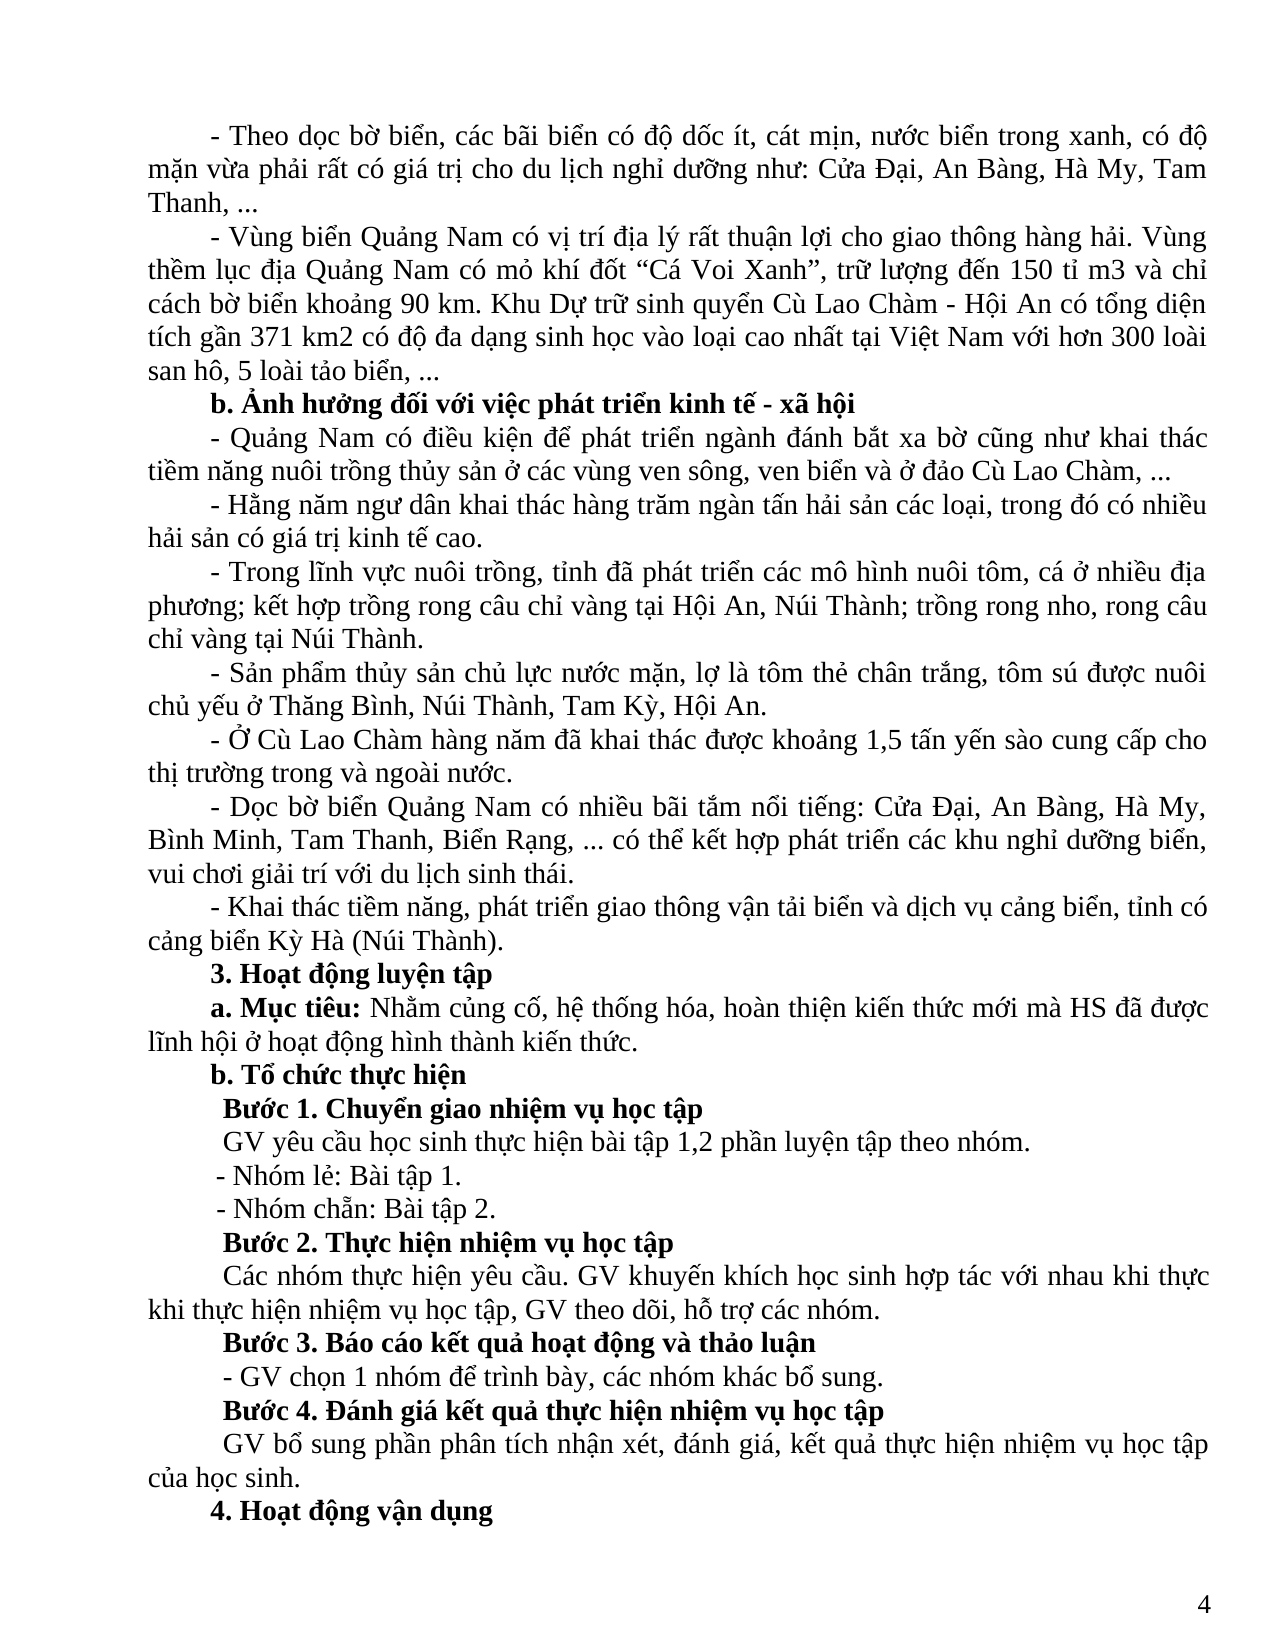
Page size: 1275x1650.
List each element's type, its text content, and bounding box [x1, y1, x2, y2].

text - Trong lĩnh vực nuôi trồng, tỉnh đã phát triển các mô hình nuôi tôm, cá ở nhiều địa phương; kết hợp trồng rong câu chỉ vàng tại Hội An, Núi Thành; trồng rong nho, rong câu chỉ vàng tại Núi Thành. [148, 554, 1209, 655]
text b. Ảnh hưởng đối với việc phát triển kinh tế - xã hội [148, 386, 1209, 420]
text GV yêu cầu học sinh thực hiện bài tập 1,2 phần luyện tập theo nhóm. [148, 1124, 1211, 1158]
text GV bổ sung phần phân tích nhận xét, đánh giá, kết quả thực hiện nhiệm vụ học tập của học sinh. [148, 1426, 1211, 1493]
text b. Tổ chức thực hiện [148, 1057, 1211, 1091]
text - Sản phẩm thủy sản chủ lực nước mặn, lợ là tôm thẻ chân trắng, tôm sú được nuôi chủ yếu ở Thăng Bình, Núi Thành, Tam Kỳ, Hội An. [148, 655, 1209, 722]
text - Nhóm lẻ: Bài tập 1. [148, 1158, 1198, 1191]
text - Khai thác tiềm năng, phát triển giao thông vận tải biển và dịch vụ cảng biển, tỉnh có cảng biển Kỳ Hà (Núi Thành). [148, 889, 1209, 957]
text - Dọc bờ biển Quảng Nam có nhiều bãi tắm nổi tiếng: Cửa Đại, An Bàng, Hà My, Bình Minh, Tam Thanh, Biển Rạng, ... có thể kết hợp phát triển các khu nghỉ dưỡng biển, vui chơi giải trí với du lịch sinh thái. [148, 789, 1209, 889]
text Bước 2. Thực hiện nhiệm vụ học tập [148, 1225, 1211, 1258]
list - GV chọn 1 nhóm để trình bày, các nhóm khác bổ sung. [148, 1359, 1211, 1393]
text - Quảng Nam có điều kiện để phát triển ngành đánh bắt xa bờ cũng như khai thác tiềm năng nuôi trồng thủy sản ở các vùng ven sông, ven biển và ở đảo Cù Lao Chàm, ... [148, 420, 1209, 487]
list Bước 3. Báo cáo kết quả hoạt động và thảo luận [148, 1326, 1211, 1359]
text - Hằng năm ngư dân khai thác hàng trăm ngàn tấn hải sản các loại, trong đó có nhiều hải sản có giá trị kinh tế cao. [148, 487, 1209, 554]
text a. Mục tiêu: Nhằm củng cố, hệ thống hóa, hoàn thiện kiến thức mới mà HS đã được lĩnh hội ở hoạt động hình thành kiến thức. [148, 990, 1211, 1057]
text Các nhóm thực hiện yêu cầu. GV khuyến khích học sinh hợp tác với nhau khi thực khi thực hiện nhiệm vụ học tập, GV theo dõi, hỗ trợ các nhóm. [148, 1258, 1211, 1326]
list Bước 4. Đánh giá kết quả thực hiện nhiệm vụ học tập [148, 1393, 1211, 1426]
text 3. Hoạt động luyện tập [148, 957, 1211, 990]
text - Vùng biển Quảng Nam có vị trí địa lý rất thuận lợi cho giao thông hàng hải. Vùng thềm lục địa Quảng Nam có mỏ khí đốt “Cá Voi Xanh”, trữ lượng đến 150 tỉ m3 và chỉ cách bờ biển khoảng 90 km. Khu Dự trữ sinh quyển Cù Lao Chàm - Hội An có tổng diện tích gần 371 km2 có độ đa dạng sinh học vào loại cao nhất tại Việt Nam với hơn 300 loài san hô, 5 loài tảo biển, ... [148, 219, 1209, 386]
text - Theo dọc bờ biển, các bãi biển có độ dốc ít, cát mịn, nước biển trong xanh, có độ mặn vừa phải rất có giá trị cho du lịch nghỉ dưỡng như: Cửa Đại, An Bàng, Hà My, Tam Thanh, ... [148, 118, 1209, 219]
text - Nhóm chẵn: Bài tập 2. [148, 1191, 1198, 1225]
text Bước 1. Chuyển giao nhiệm vụ học tập [148, 1091, 1211, 1124]
text - Ở Cù Lao Chàm hàng năm đã khai thác được khoảng 1,5 tấn yến sào cung cấp cho thị trường trong và ngoài nước. [148, 722, 1209, 789]
text 4. Hoạt động vận dụng [148, 1493, 1211, 1527]
